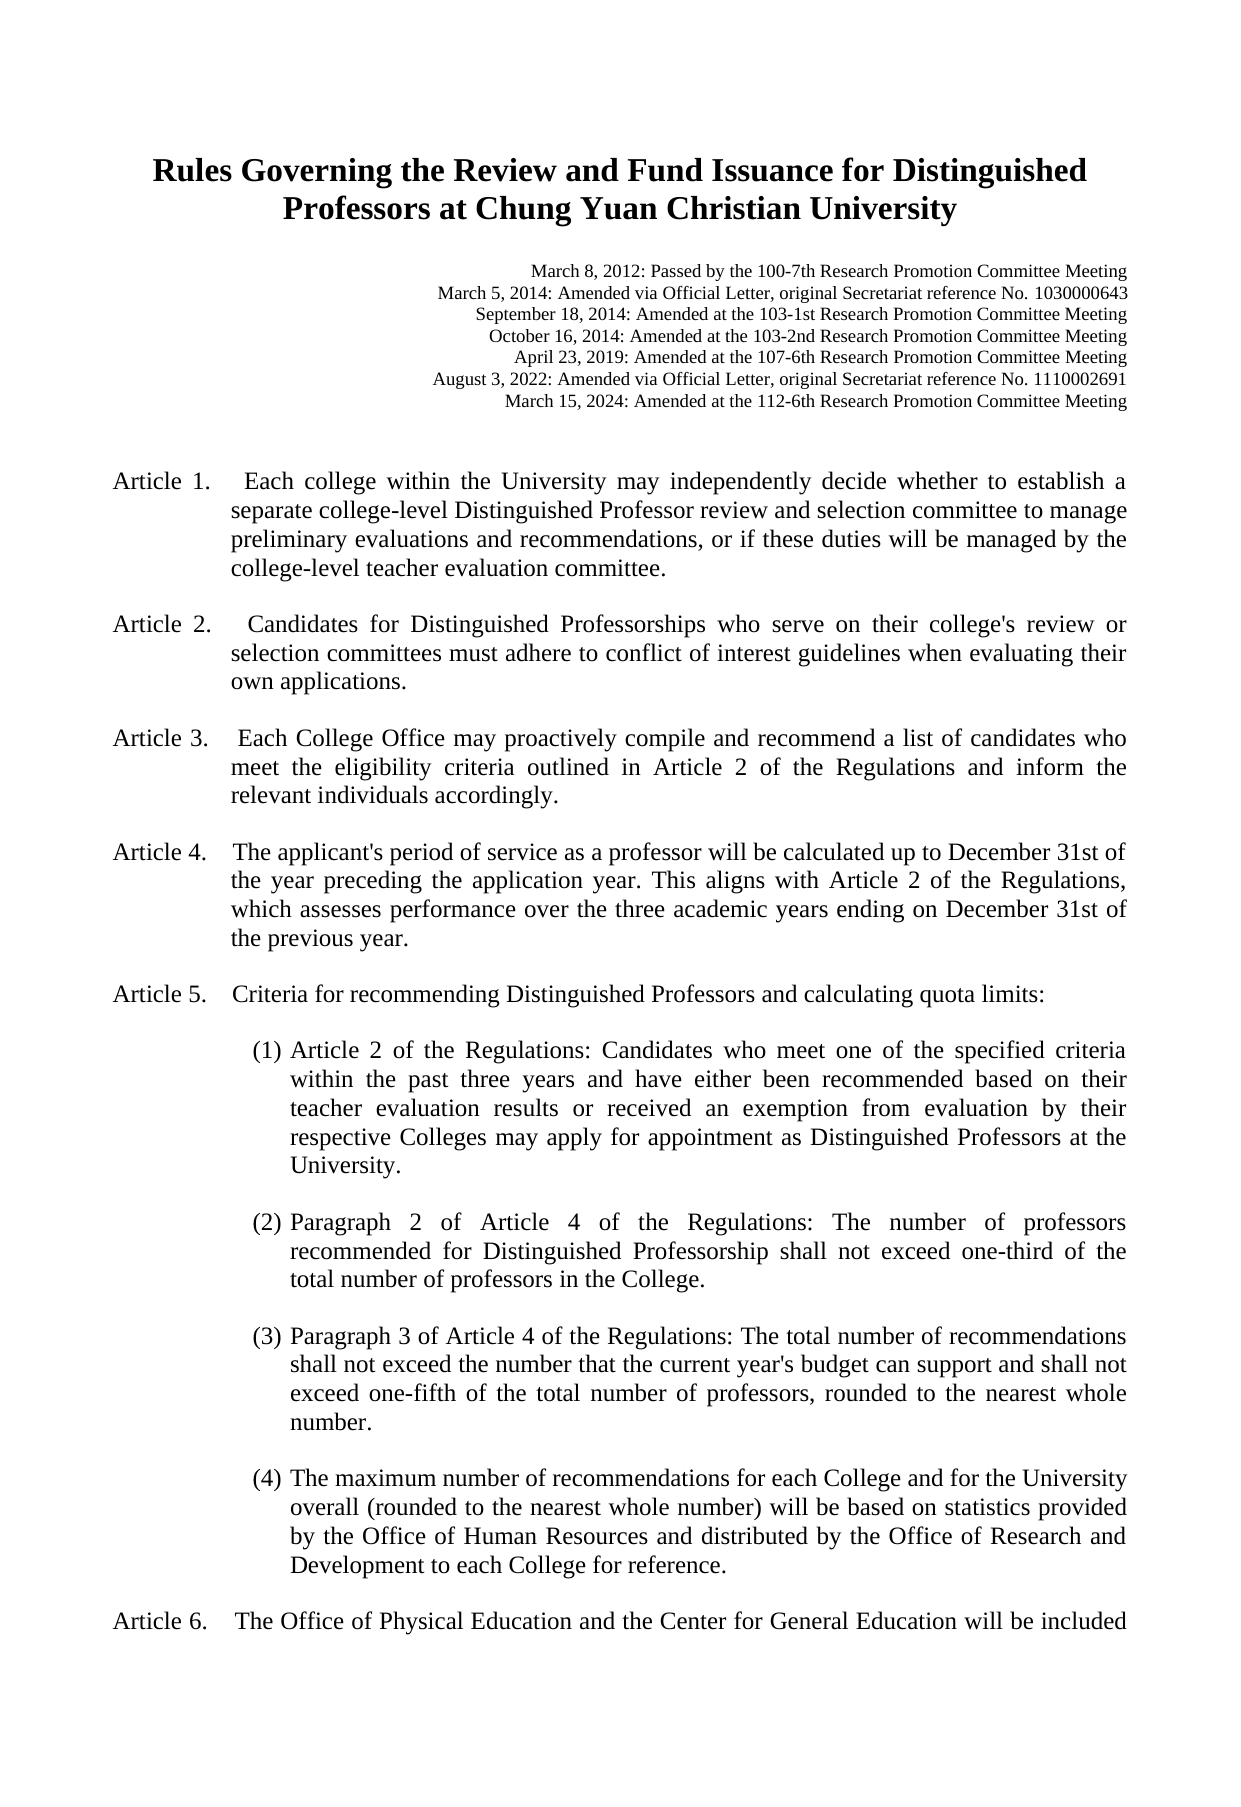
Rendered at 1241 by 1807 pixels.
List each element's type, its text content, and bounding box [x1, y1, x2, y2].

text Article 5. Criteria for recommending Distinguished Professors and calculating quota limits: [112, 979, 1128, 1008]
text April 23, 2019: Amended at the 107-6th Research Promotion Committee Meeting [112, 346, 1128, 368]
text Article 2. Candidates for Distinguished Professorships who serve on their college's review or selection committees must adhere to conflict of interest guidelines when evaluating their own applications. [112, 609, 1128, 695]
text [112, 1606, 1128, 1635]
text March 15, 2024: Amended at the 112-6th Research Promotion Committee Meeting [112, 389, 1128, 411]
list Article 2 of the Regulations: Candidates who meet one of the specified criteria within the past three years and have either been recommended based on their teacher evaluation results or received an exemption from evaluation by their respective Colleges may apply for appointment as Distinguished Professors at the University. [252, 1036, 1128, 1179]
text Article 4. The applicant's period of service as a professor will be calculated up to December 31st of the year preceding the application year. This aligns with Article 2 of the Regulations, which assesses performance over the three academic years ending on December 31st of the previous year. [112, 837, 1128, 952]
text August 3, 2022: Amended via Official Letter, original Secretariat reference No. 1110002691 [112, 368, 1128, 389]
text March 8, 2012: Passed by the 100-7th Research Promotion Committee Meeting [112, 260, 1128, 282]
text October 16, 2014: Amended at the 103-2nd Research Promotion Committee Meeting [112, 325, 1128, 346]
list Paragraph 3 of Article 4 of the Regulations: The total number of recommendations shall not exceed the number that the current year's budget can support and shall not exceed one-fifth of the total number of professors, rounded to the nearest whole number. [252, 1321, 1128, 1436]
text Article 1. Each college within the University may independently decide whether to establish a separate college-level Distinguished Professor review and selection committee to manage preliminary evaluations and recommendations, or if these duties will be managed by the college-level teacher evaluation committee. [112, 466, 1128, 581]
text March 5, 2014: Amended via Official Letter, original Secretariat reference No. 1030000643 [112, 282, 1128, 303]
list The maximum number of recommendations for each College and for the University overall (rounded to the nearest whole number) will be based on statistics provided by the Office of Human Resources and distributed by the Office of Research and Development to each College for reference. [252, 1463, 1128, 1578]
text Rules Governing the Review and Fund Issuance for Distinguished Professors at Chung Yuan Christian University [112, 150, 1128, 227]
list Paragraph 2 of Article 4 of the Regulations: The number of professors recommended for Distinguished Professorship shall not exceed one-third of the total number of professors in the College. [252, 1207, 1128, 1293]
text Article 3. Each College Office may proactively compile and recommend a list of candidates who meet the eligibility criteria outlined in Article 2 of the Regulations and inform the relevant individuals accordingly. [112, 723, 1128, 809]
text September 18, 2014: Amended at the 103-1st Research Promotion Committee Meeting [112, 303, 1128, 325]
